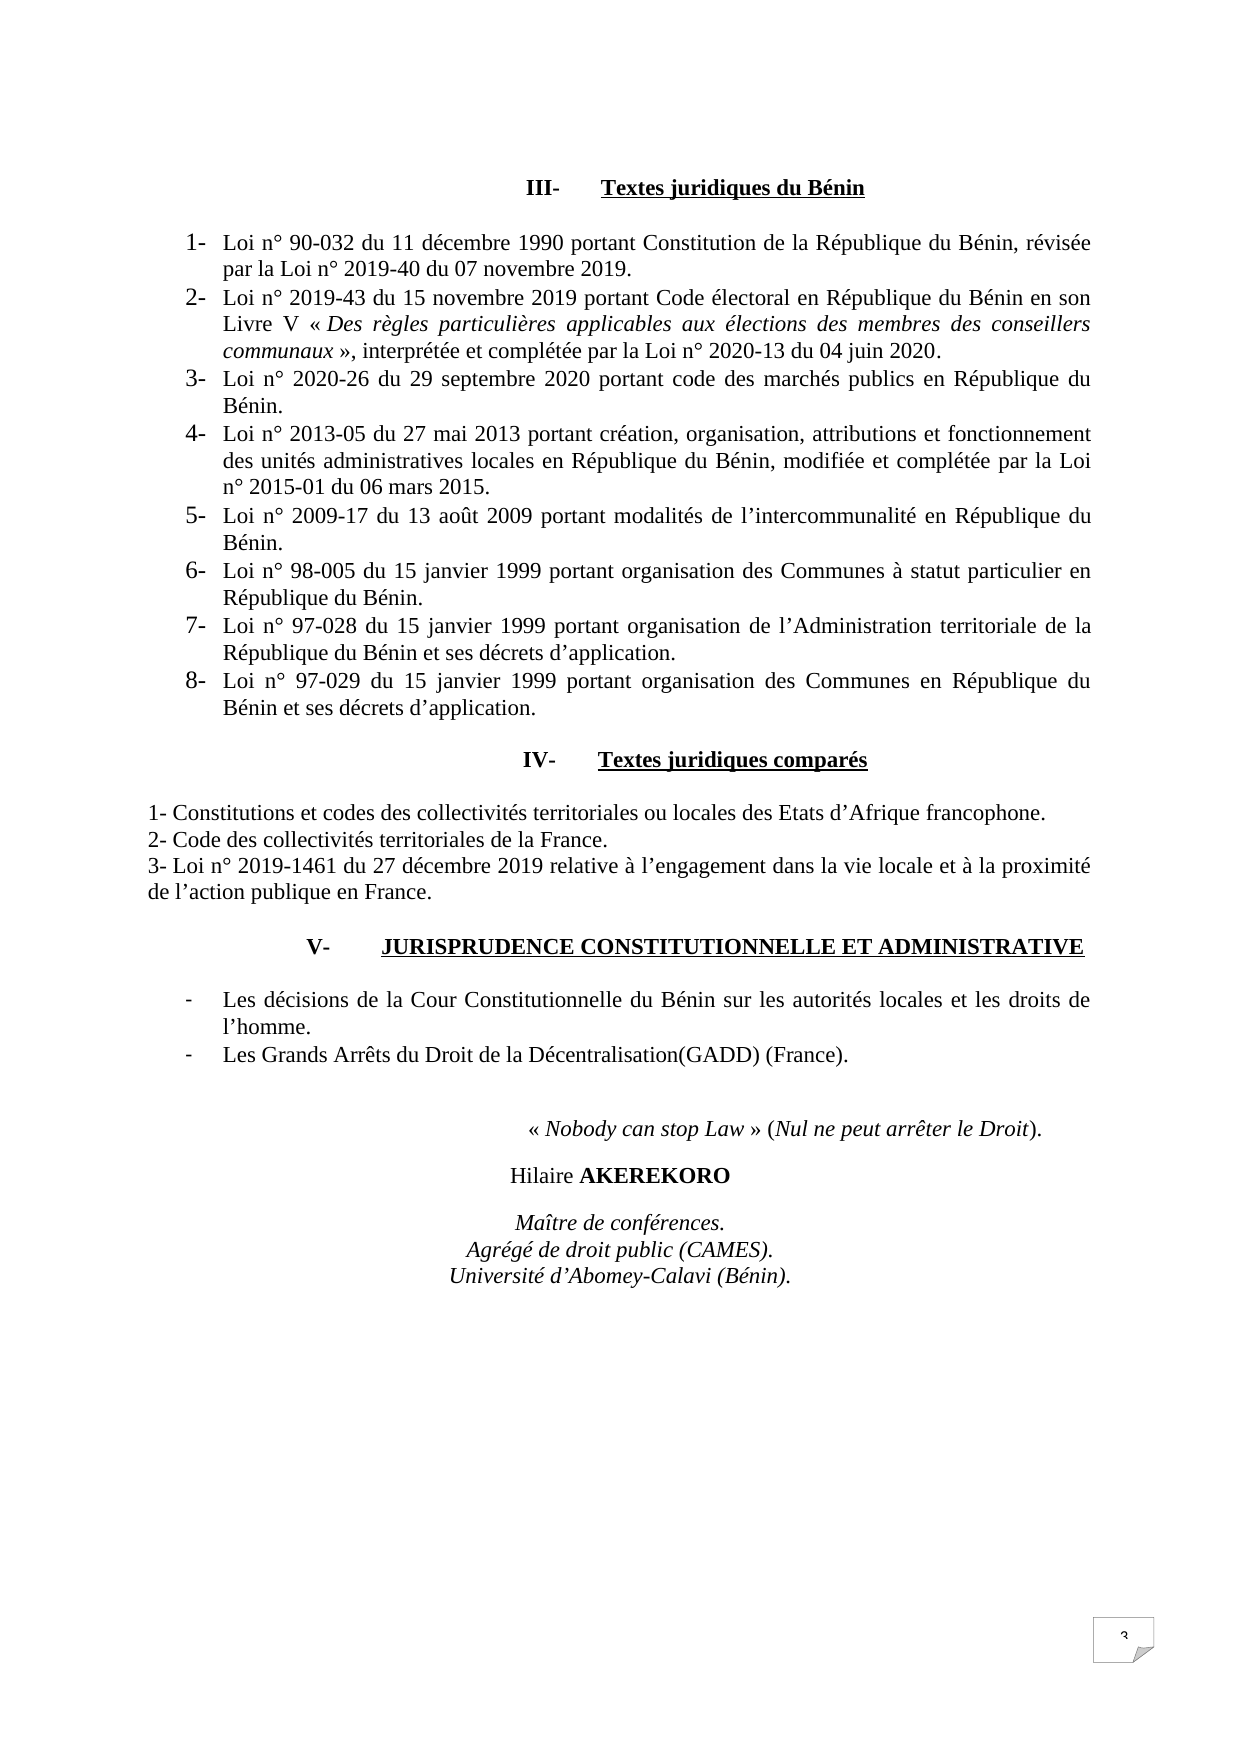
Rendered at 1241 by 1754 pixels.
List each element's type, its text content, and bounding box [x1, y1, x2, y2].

list Les Grands Arrêts du Droit de la Décentralisation(GADD) (France). [185, 1040, 1093, 1068]
text Université d’Abomey-Calavi (Bénin). [148, 1262, 1093, 1288]
list Loi n° 2009-17 du 13 août 2009 portant modalités de l’intercommunalité en République du Bénin. [185, 500, 1093, 555]
list Loi n° 2019-43 du 15 novembre 2019 portant Code électoral en République du Bénin en son Livre V « Des règles particulières applicables aux élections des membres des conseillers communaux », interprétée et complétée par la Loi n° 2020-13 du 04 juin 2020. [185, 282, 1093, 363]
text « Nobody can stop Law » (Nul ne peut arrêter le Droit). [443, 1115, 1093, 1141]
list Textes juridiques du Bénin [298, 174, 1093, 200]
list Loi n° 97-028 du 15 janvier 1999 portant organisation de l’Administration territoriale de la République du Bénin et ses décrets d’application. [185, 610, 1093, 665]
list Code des collectivités territoriales de la France. [148, 826, 1093, 852]
list Les décisions de la Cour Constitutionnelle du Bénin sur les autorités locales et les droits de l’homme. [185, 985, 1093, 1040]
list Textes juridiques comparés [298, 747, 1093, 773]
list Loi n° 97-029 du 15 janvier 1999 portant organisation des Communes en République du Bénin et ses décrets d’application. [185, 665, 1093, 720]
list Loi n° 2013-05 du 27 mai 2013 portant création, organisation, attributions et fonctionnement des unités administratives locales en République du Bénin, modifiée et complétée par la Loi n° 2015-01 du 06 mars 2015. [185, 418, 1093, 500]
list Loi n° 90-032 du 11 décembre 1990 portant Constitution de la République du Bénin, révisée par la Loi n° 2019-40 du 07 novembre 2019. [185, 227, 1093, 282]
list Loi n° 98-005 du 15 janvier 1999 portant organisation des Communes à statut particulier en République du Bénin. [185, 555, 1093, 610]
text Hilaire AKEREKORO [148, 1162, 1093, 1188]
text Agrégé de droit public (CAMES). [148, 1236, 1093, 1262]
list JURISPRUDENCE CONSTITUTIONNELLE ET ADMINISTRATIVE [298, 933, 1093, 959]
text Maître de conférences. [148, 1209, 1093, 1236]
list Loi n° 2019-1461 du 27 décembre 2019 relative à l’engagement dans la vie locale et à la proximité de l’action publique en France. [148, 852, 1093, 905]
list Constitutions et codes des collectivités territoriales ou locales des Etats d’Afrique francophone. [148, 799, 1093, 826]
list Loi n° 2020-26 du 29 septembre 2020 portant code des marchés publics en République du Bénin. [185, 363, 1093, 418]
